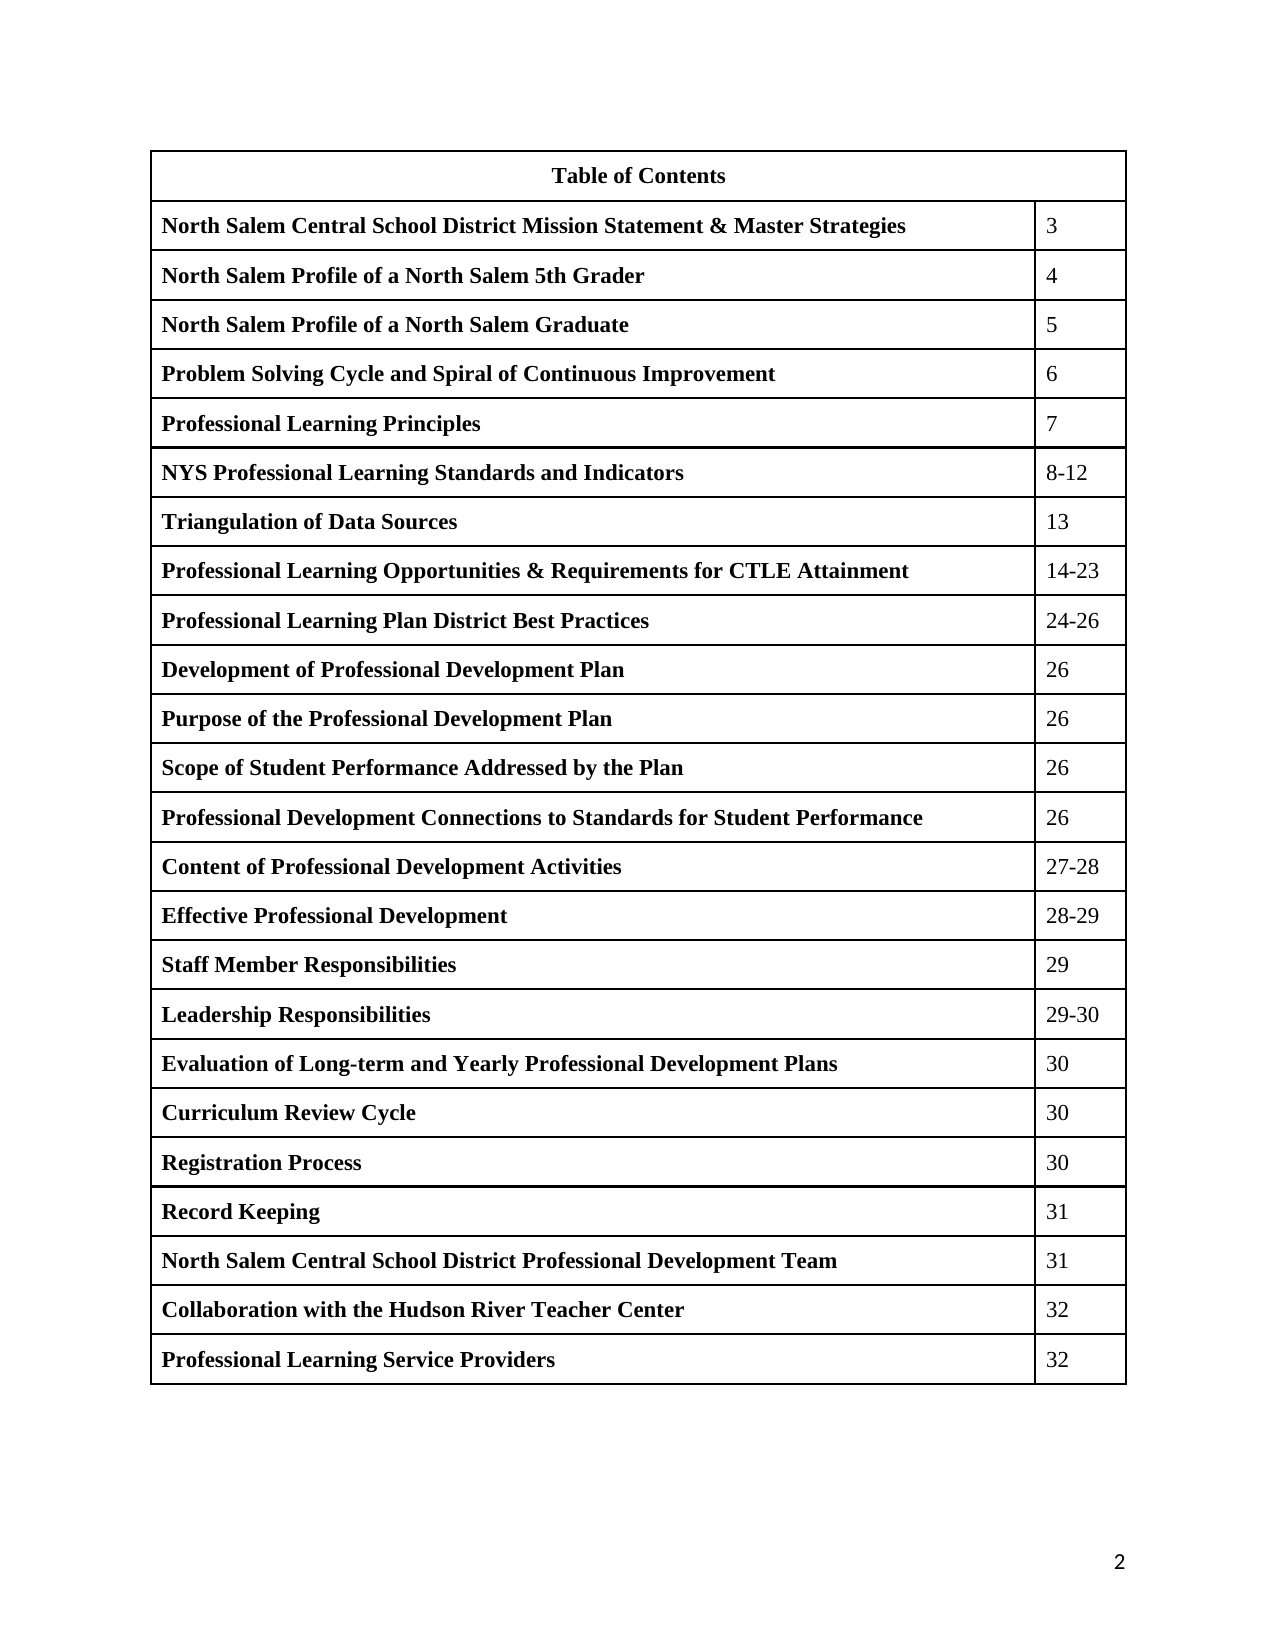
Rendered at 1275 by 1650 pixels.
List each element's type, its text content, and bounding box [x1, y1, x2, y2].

table_cell Record Keeping [152, 1188, 1034, 1235]
table_cell Problem Solving Cycle and Spiral of Continuous Improvement [152, 350, 1034, 397]
table_cell Collaboration with the Hudson River Teacher Center [152, 1286, 1034, 1333]
table_cell Purpose of the Professional Development Plan [152, 695, 1034, 742]
table_cell 8-12 [1036, 449, 1125, 496]
table_cell 32 [1036, 1286, 1125, 1333]
table_cell Professional Development Connections to Standards for Student Performance [152, 793, 1034, 841]
table_cell 28-29 [1036, 892, 1125, 939]
table_cell 5 [1036, 301, 1125, 348]
table_cell 30 [1036, 1040, 1125, 1087]
table_cell 31 [1036, 1237, 1125, 1284]
table_cell 3 [1036, 202, 1125, 249]
table_cell 27-28 [1036, 843, 1125, 890]
table_cell Professional Learning Plan District Best Practices [152, 596, 1034, 643]
table_cell Professional Learning Opportunities & Requirements for CTLE Attainment [152, 547, 1034, 594]
table_cell 4 [1036, 251, 1125, 298]
table_cell 32 [1036, 1335, 1125, 1382]
table_cell North Salem Central School District Professional Development Team [152, 1237, 1034, 1284]
table_cell 7 [1036, 399, 1125, 446]
table_cell Curriculum Review Cycle [152, 1089, 1034, 1136]
table_cell Effective Professional Development [152, 892, 1034, 939]
table_cell North Salem Profile of a North Salem 5th Grader [152, 251, 1034, 298]
table_cell 24-26 [1036, 596, 1125, 643]
table_header Table of Contents [152, 152, 1125, 200]
table_cell 29 [1036, 941, 1125, 988]
table_cell Development of Professional Development Plan [152, 646, 1034, 693]
table_cell 13 [1036, 498, 1125, 545]
table_cell North Salem Central School District Mission Statement & Master Strategies [152, 202, 1034, 249]
table_cell North Salem Profile of a North Salem Graduate [152, 301, 1034, 348]
table_cell 29-30 [1036, 990, 1125, 1038]
table_cell 31 [1036, 1188, 1125, 1235]
table_cell Triangulation of Data Sources [152, 498, 1034, 545]
table_cell 26 [1036, 793, 1125, 841]
table_cell 30 [1036, 1089, 1125, 1136]
table_cell Registration Process [152, 1138, 1034, 1185]
table_cell Leadership Responsibilities [152, 990, 1034, 1038]
table_cell Content of Professional Development Activities [152, 843, 1034, 890]
table_cell 14-23 [1036, 547, 1125, 594]
table_cell Professional Learning Principles [152, 399, 1034, 446]
table_cell 6 [1036, 350, 1125, 397]
table_cell Evaluation of Long-term and Yearly Professional Development Plans [152, 1040, 1034, 1087]
table_cell 30 [1036, 1138, 1125, 1185]
table_cell 26 [1036, 695, 1125, 742]
table_cell NYS Professional Learning Standards and Indicators [152, 449, 1034, 496]
table_cell Staff Member Responsibilities [152, 941, 1034, 988]
table_cell Professional Learning Service Providers [152, 1335, 1034, 1382]
table_cell 26 [1036, 646, 1125, 693]
table_cell Scope of Student Performance Addressed by the Plan [152, 744, 1034, 791]
table_cell 26 [1036, 744, 1125, 791]
